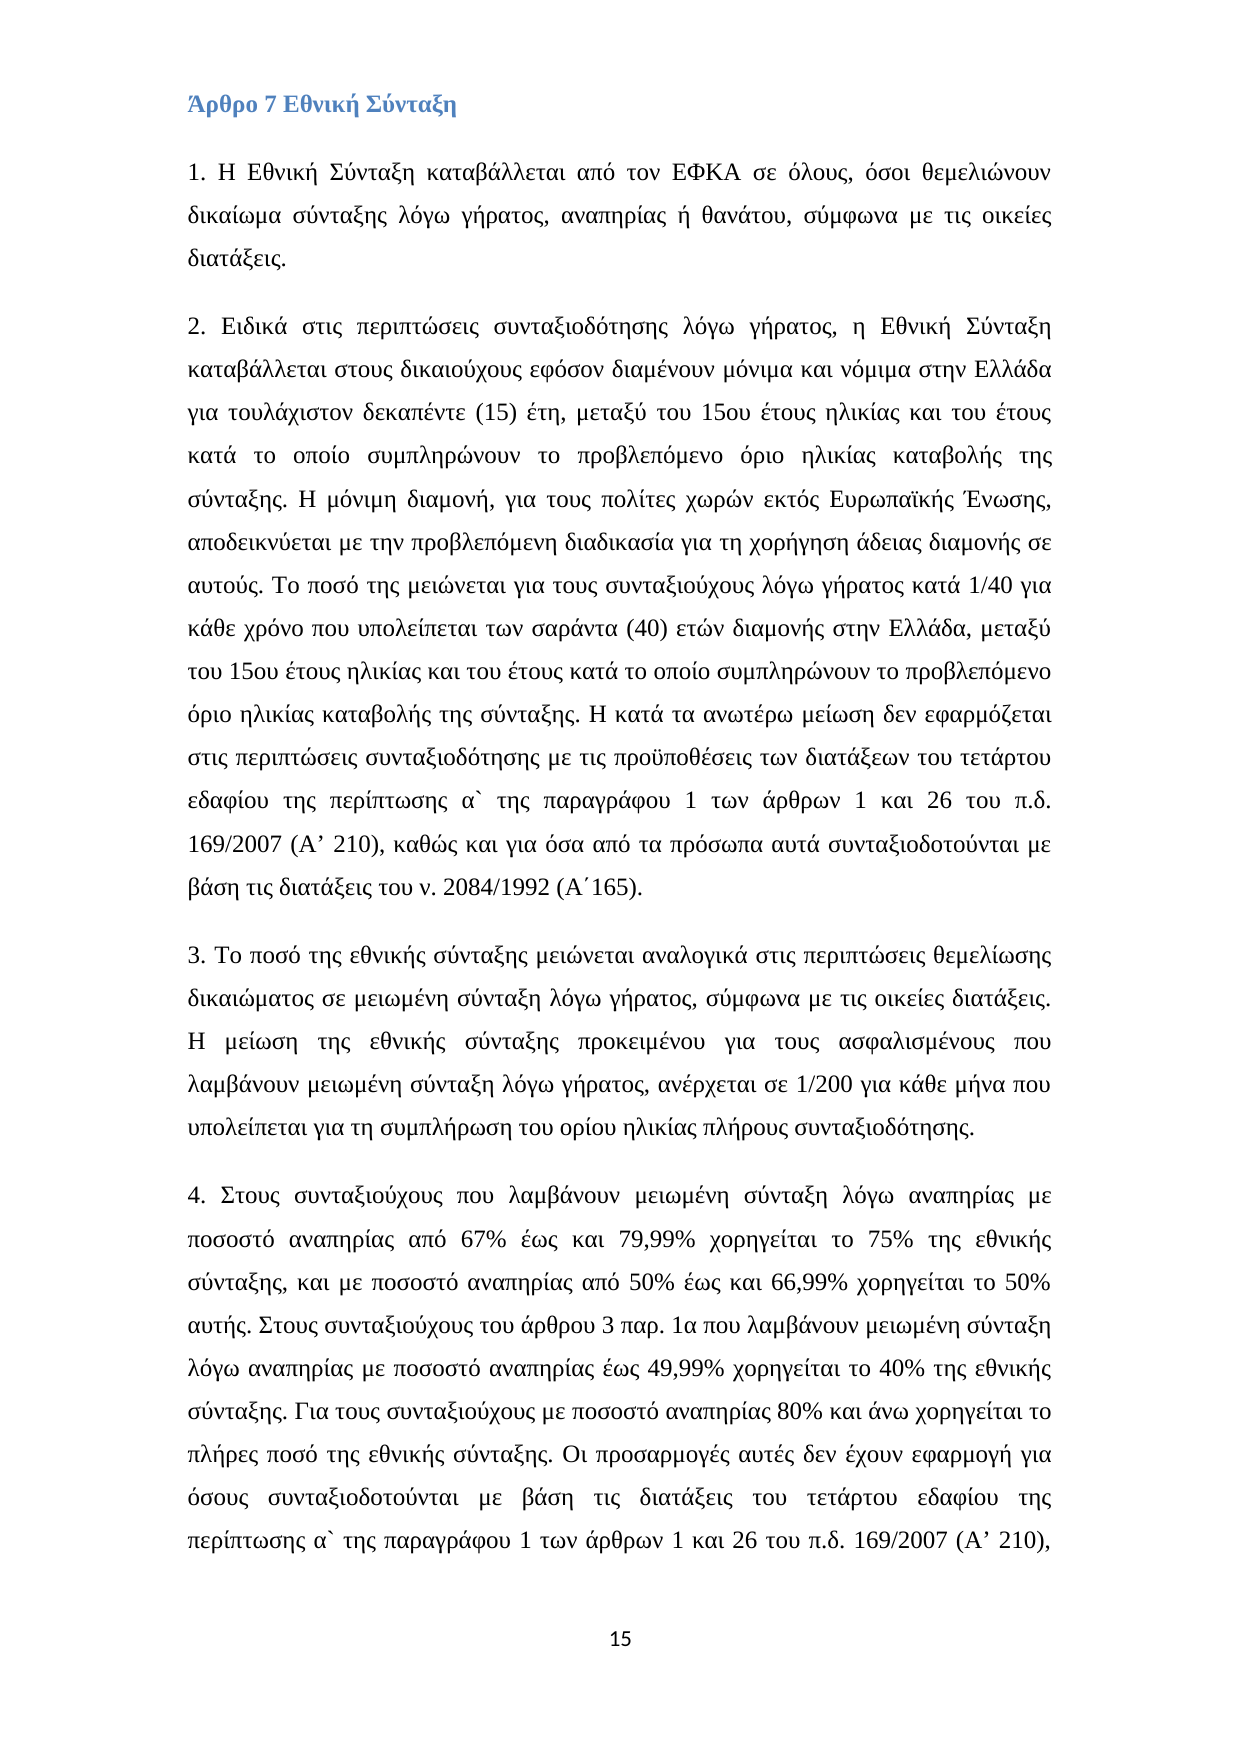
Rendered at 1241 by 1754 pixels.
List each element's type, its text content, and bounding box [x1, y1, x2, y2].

list 2. Ειδικά στις περιπτώσεις συνταξιοδότησης λόγω γήρατος, η Εθνική Σύνταξη καταβάλλεται στους δικαιούχους εφόσον διαμένουν μόνιμα και νόμιμα στην Ελλάδα για τουλάχιστον δεκαπέντε (15) έτη, μεταξύ του 15ου έτους ηλικίας και του έτους κατά το οποίο συμπληρώνουν το προβλεπόμενο όριο ηλικίας καταβολής της σύνταξης. Η μόνιμη διαμονή, για τους πολίτες χωρών εκτός Ευρωπαϊκής Ένωσης, αποδεικνύεται με την προβλεπόμενη διαδικασία για τη χορήγηση άδειας διαμονής σε αυτούς. Το ποσό της μειώνεται για τους συνταξιούχους λόγω γήρατος κατά 1/40 για κάθε χρόνο που υπολείπεται των σαράντα (40) ετών διαμονής στην Ελλάδα, μεταξύ του 15ου έτους ηλικίας και του έτους κατά το οποίο συμπληρώνουν το προβλεπόμενο όριο ηλικίας καταβολής της σύνταξης. Η κατά τα ανωτέρω μείωση δεν εφαρμόζεται στις περιπτώσεις συνταξιοδότησης με τις προϋποθέσεις των διατάξεων του τετάρτου εδαφίου της περίπτωσης α` της παραγράφου 1 των άρθρων 1 και 26 του π.δ. 169/2007 (Α’ 210), καθώς και για όσα από τα πρόσωπα αυτά συνταξιοδοτούνται με βάση τις διατάξεις του ν. 2084/1992 (Α΄165). [187, 311, 1053, 901]
text 3. Το ποσό της εθνικής σύνταξης μειώνεται αναλογικά στις περιπτώσεις θεμελίωσης δικαιώματος σε μειωμένη σύνταξη λόγω γήρατος, σύμφωνα με τις οικείες διατάξεις. Η μείωση της εθνικής σύνταξης προκειμένου για τους ασφαλισμένους που λαμβάνουν μειωμένη σύνταξη λόγω γήρατος, ανέρχεται σε 1/200 για κάθε μήνα που υπολείπεται για τη συμπλήρωση του ορίου ηλικίας πλήρους συνταξιοδότησης. [187, 940, 1053, 1141]
text 1. Η Εθνική Σύνταξη καταβάλλεται από τον ΕΦΚΑ σε όλους, όσοι θεμελιώνουν δικαίωμα σύνταξης λόγω γήρατος, αναπηρίας ή θανάτου, σύμφωνα με τις οικείες διατάξεις. [187, 157, 1053, 272]
subtitle Άρθρο 7 Εθνική Σύνταξη [187, 89, 1053, 117]
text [187, 1181, 1053, 1554]
